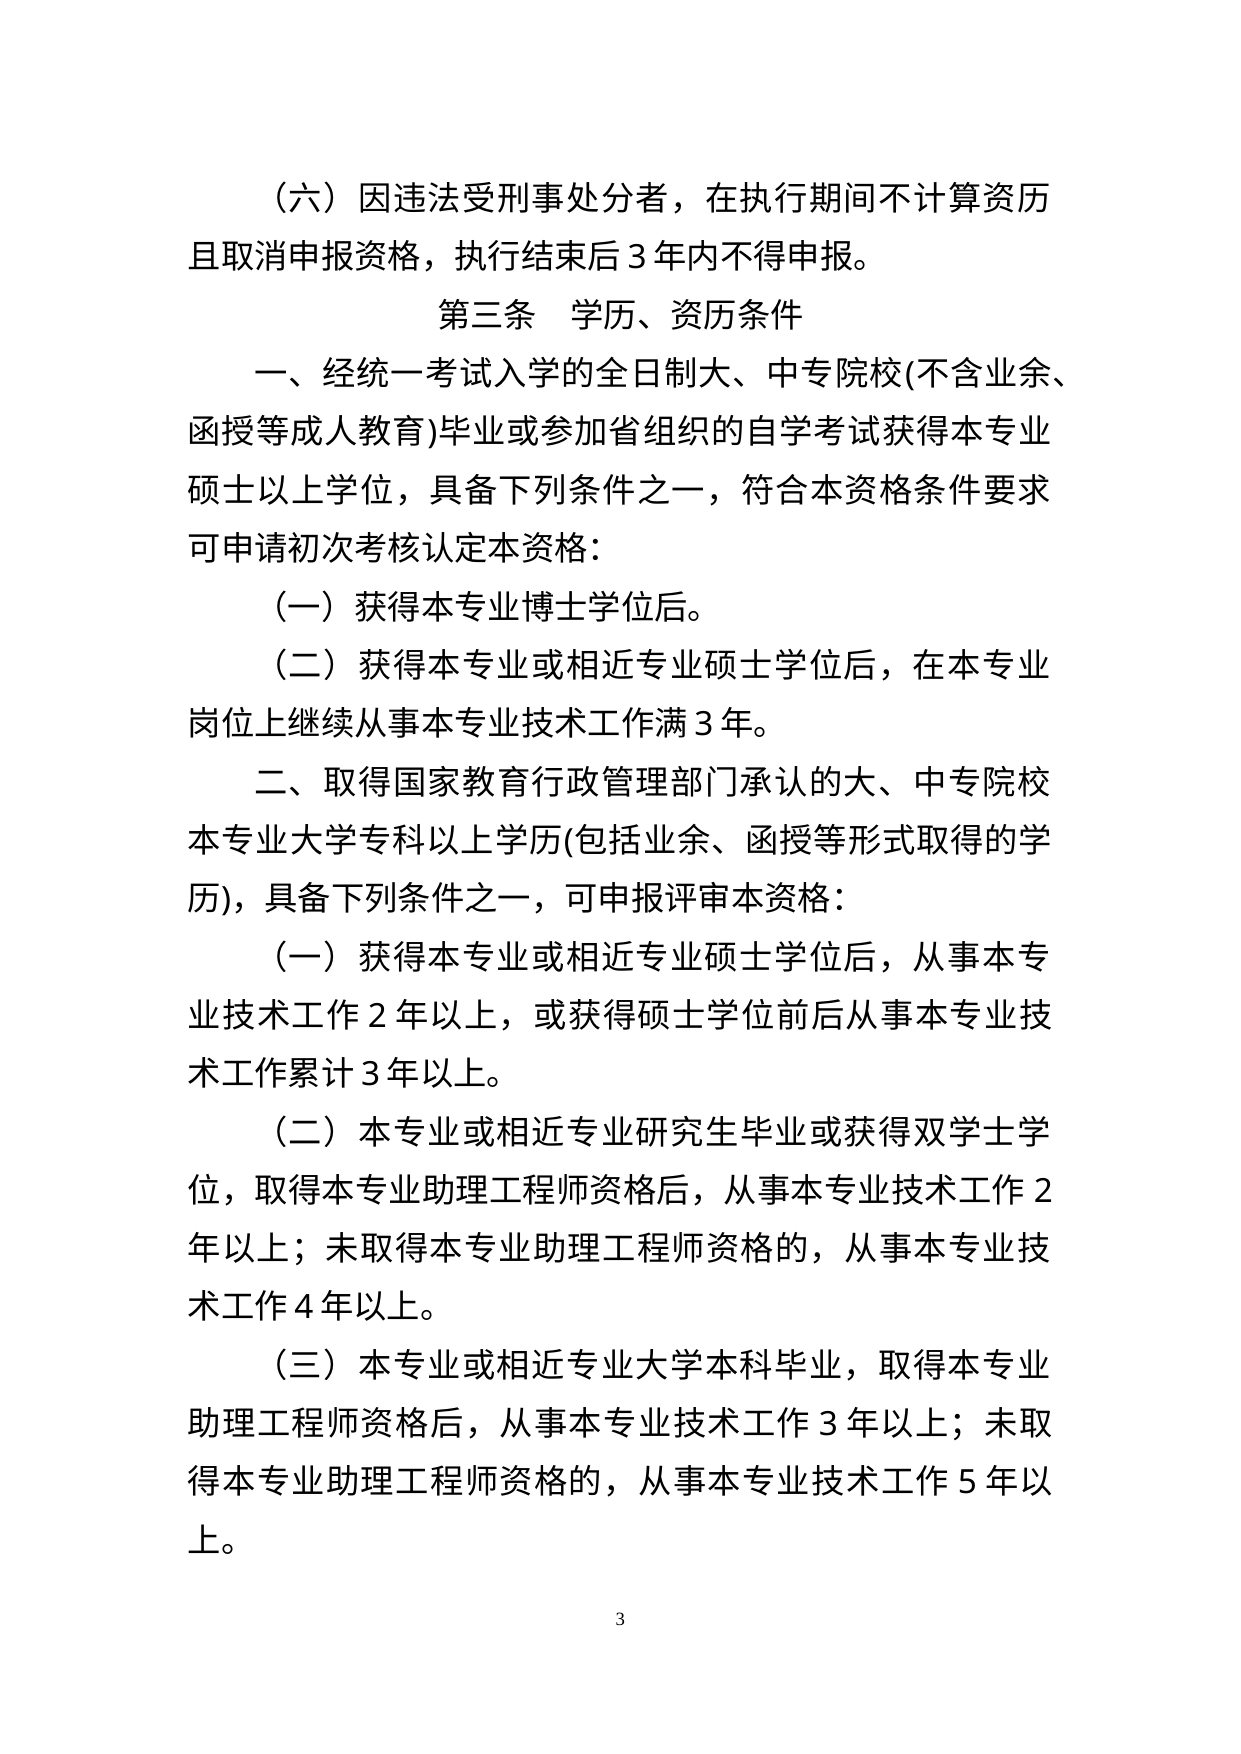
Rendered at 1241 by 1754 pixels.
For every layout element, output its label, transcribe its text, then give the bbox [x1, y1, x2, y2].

text （三）本专业或相近专业大学本科毕业，取得本专业助理工程师资格后，从事本专业技术工作3年以上；未取得本专业助理工程师资格的，从事本专业技术工作5年以上。 [187, 1329, 1053, 1562]
text 第三条 学历、资历条件 [187, 279, 1053, 337]
text 二、取得国家教育行政管理部门承认的大、中专院校本专业大学专科以上学历(包括业余、函授等形式取得的学历)，具备下列条件之一，可申报评审本资格： [187, 745, 1053, 920]
text （一）获得本专业博士学位后。 [187, 570, 1053, 629]
text （二）获得本专业或相近专业硕士学位后，在本专业岗位上继续从事本专业技术工作满3年。 [187, 629, 1053, 745]
text （一）获得本专业或相近专业硕士学位后，从事本专业技术工作2年以上，或获得硕士学位前后从事本专业技术工作累计3年以上。 [187, 920, 1053, 1095]
text （二）本专业或相近专业研究生毕业或获得双学士学位，取得本专业助理工程师资格后，从事本专业技术工作2年以上；未取得本专业助理工程师资格的，从事本专业技术工作4年以上。 [187, 1095, 1053, 1329]
text 一、经统一考试入学的全日制大、中专院校(不含业余、函授等成人教育)毕业或参加省组织的自学考试获得本专业硕士以上学位，具备下列条件之一，符合本资格条件要求，可申请初次考核认定本资格： [187, 337, 1053, 570]
text （六）因违法受刑事处分者，在执行期间不计算资历且取消申报资格，执行结束后3年内不得申报。 [187, 162, 1053, 279]
